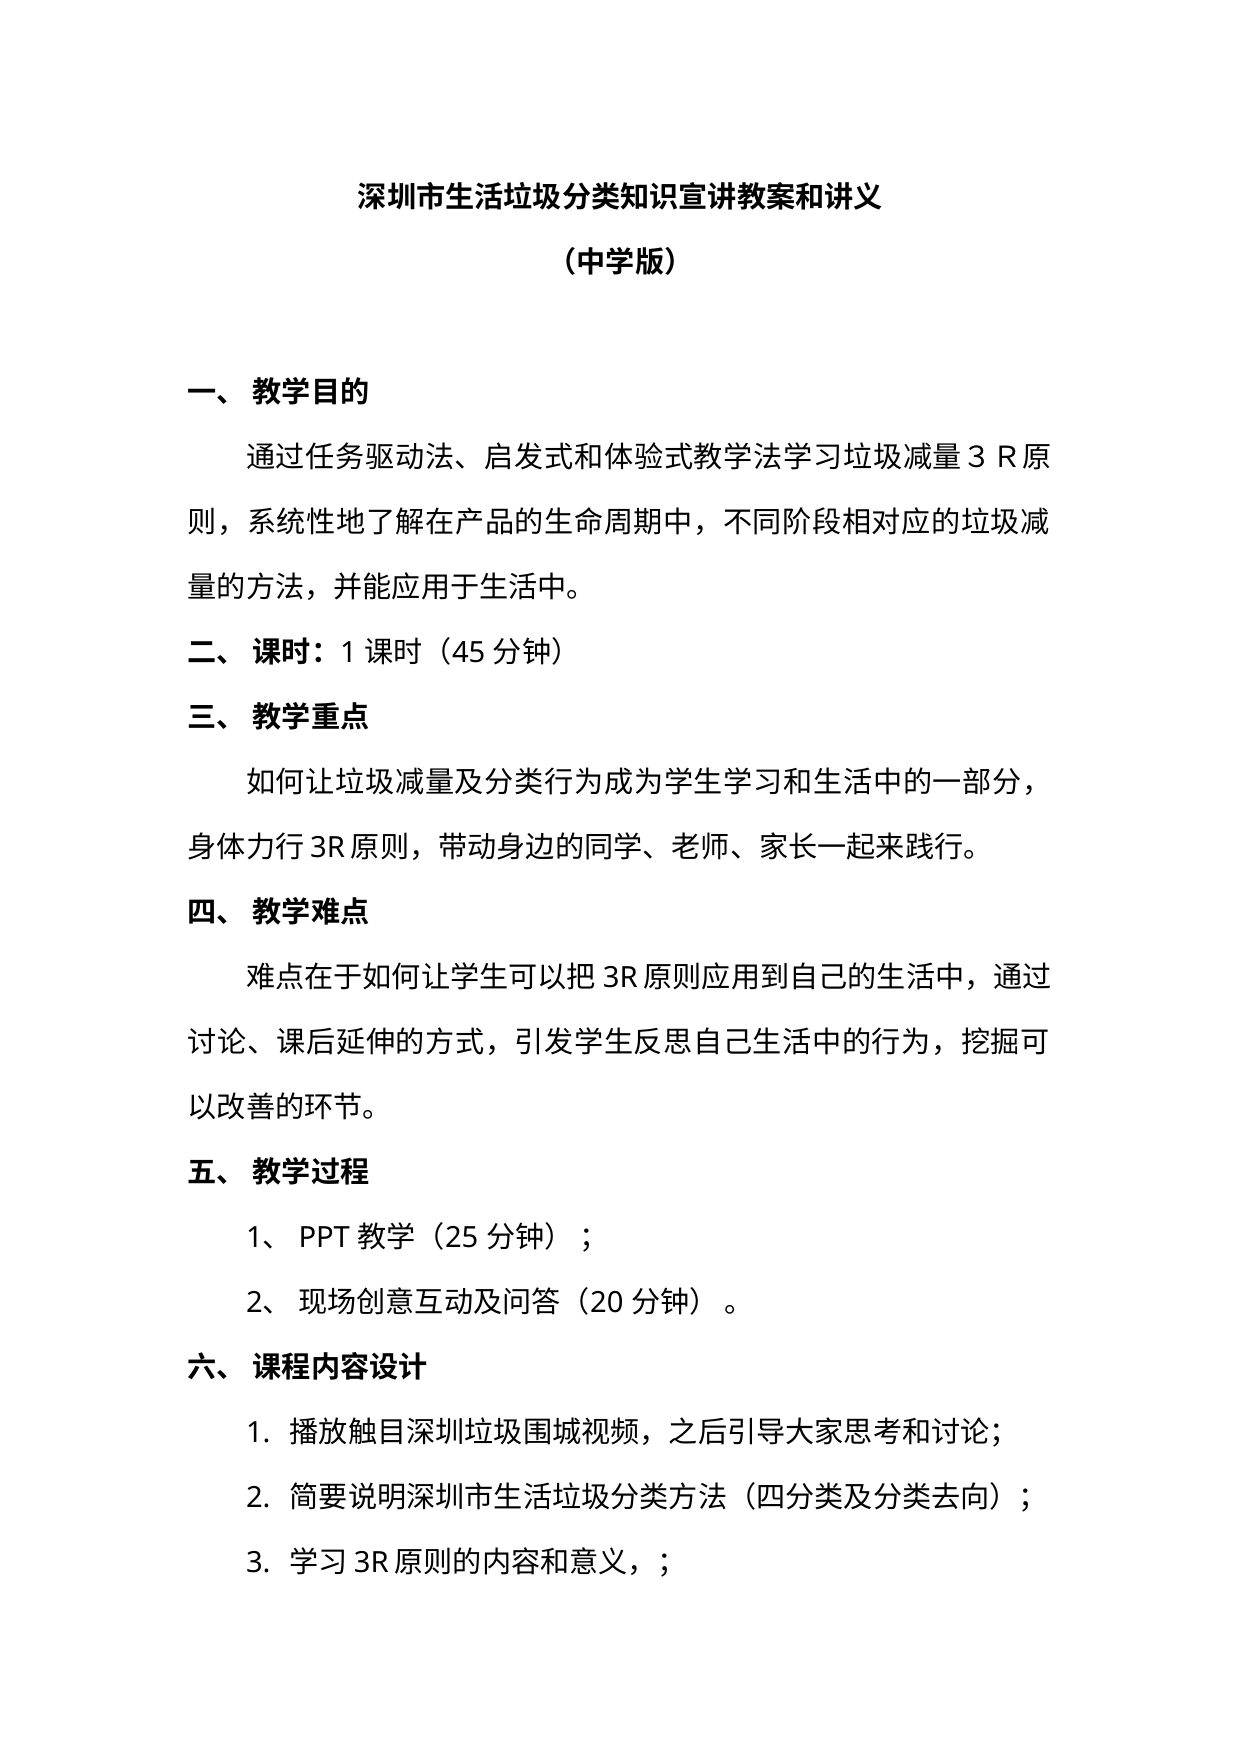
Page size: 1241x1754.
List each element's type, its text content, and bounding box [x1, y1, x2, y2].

text 六、 课程内容设计 [187, 1332, 1053, 1397]
text 如何让垃圾减量及分类行为成为学生学习和生活中的一部分，身体力行3R原则，带动身边的同学、老师、家长一起来践行。 [187, 747, 1053, 877]
text 通过任务驱动法、启发式和体验式教学法学习垃圾减量３Ｒ原则，系统性地了解在产品的生命周期中，不同阶段相对应的垃圾减量的方法，并能应用于生活中。 [187, 422, 1053, 617]
text 一、 教学目的 [187, 357, 1053, 422]
text （中学版） [187, 227, 1053, 292]
list 简要说明深圳市生活垃圾分类方法（四分类及分类去向）； [246, 1462, 1053, 1527]
text 1、 PPT 教学（25 分钟） ； [187, 1202, 1053, 1267]
text 难点在于如何让学生可以把3R原则应用到自己的生活中，通过讨论、课后延伸的方式，引发学生反思自己生活中的行为，挖掘可以改善的环节。 [187, 942, 1053, 1137]
list 学习3R原则的内容和意义，； [246, 1527, 1053, 1592]
text 五、 教学过程 [187, 1137, 1053, 1202]
text 四、 教学难点 [187, 877, 1053, 942]
text 三、 教学重点 [187, 682, 1053, 747]
text 二、 课时：1 课时（45 分钟） [187, 617, 1053, 682]
list 播放触目深圳垃圾围城视频，之后引导大家思考和讨论； [246, 1397, 1053, 1462]
text 深圳市生活垃圾分类知识宣讲教案和讲义 [187, 162, 1053, 227]
text 2、 现场创意互动及问答（20 分钟） 。 [187, 1267, 1053, 1332]
